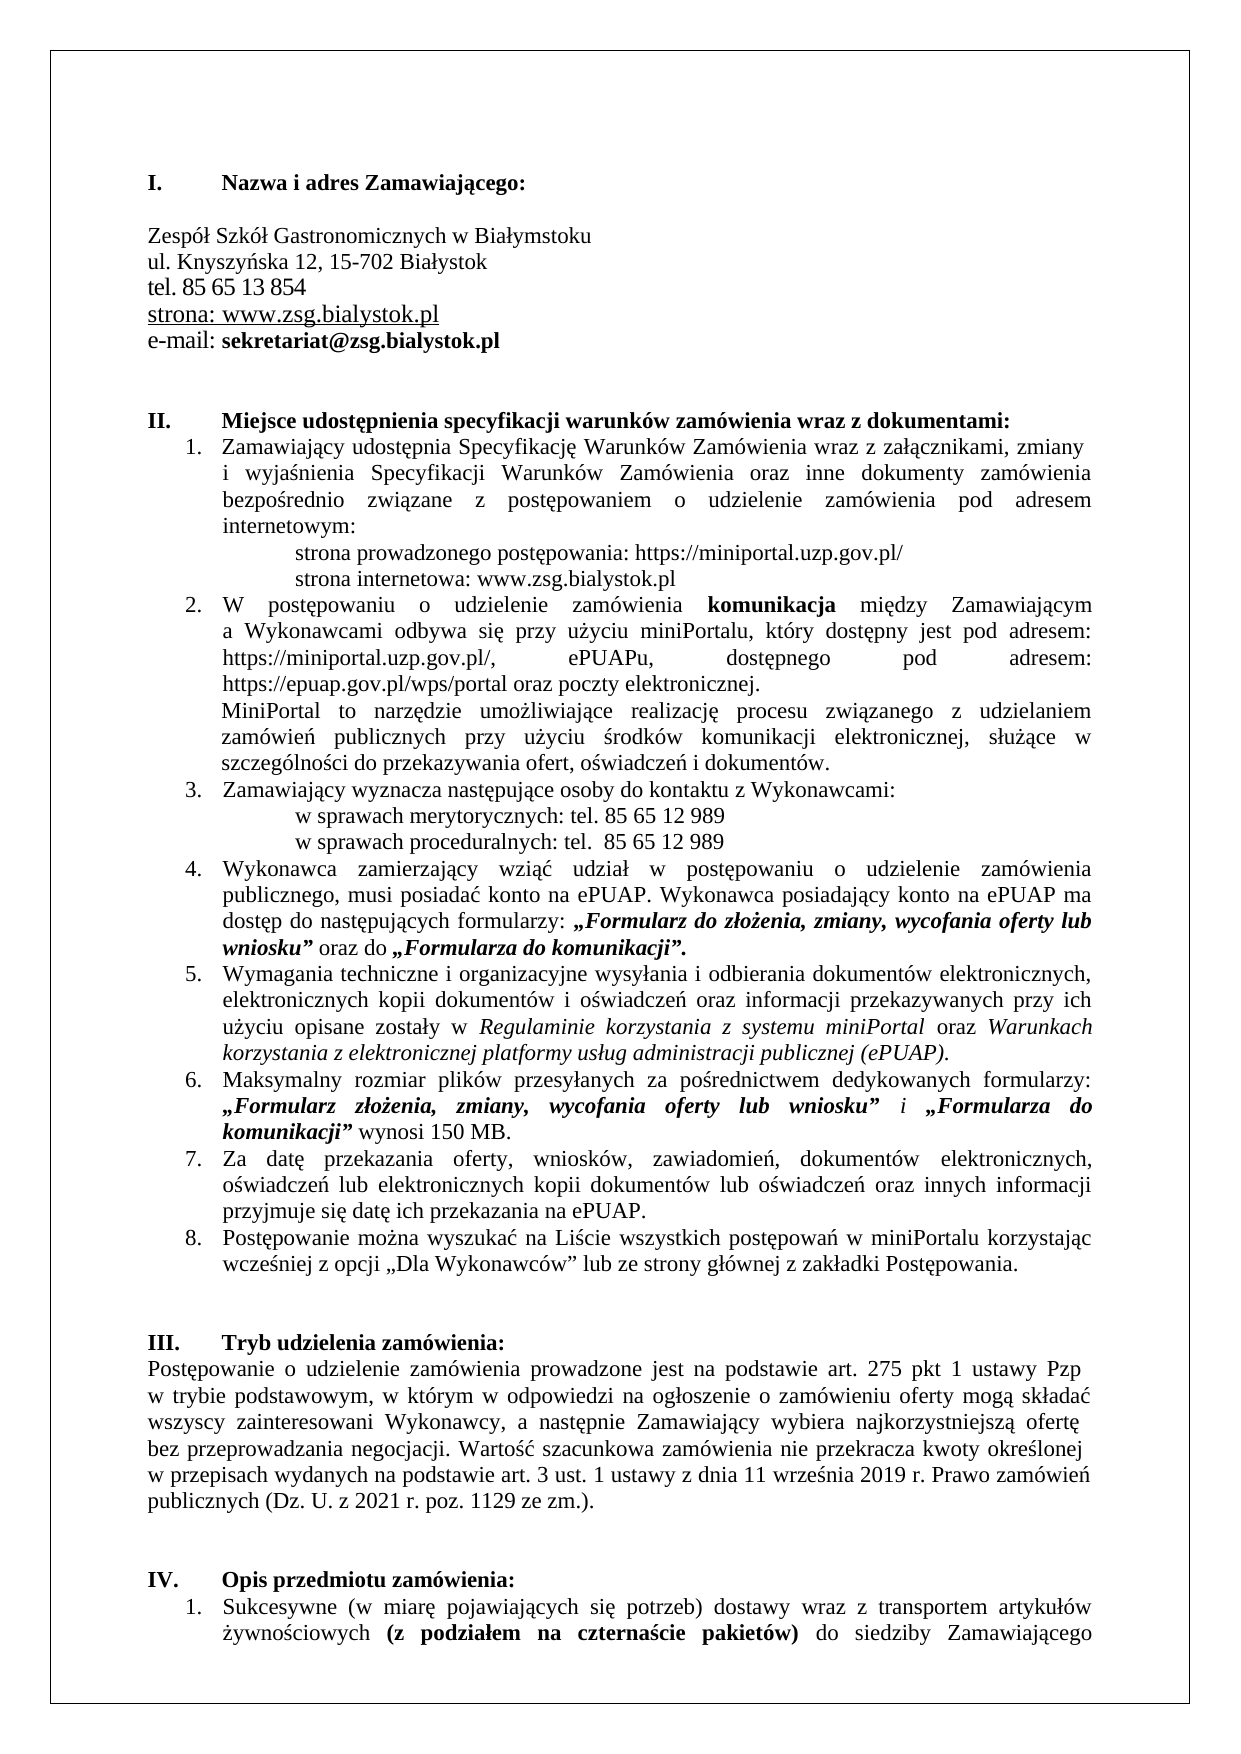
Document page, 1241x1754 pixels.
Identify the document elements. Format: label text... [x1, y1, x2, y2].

list Zamawiający udostępnia Specyfikację Warunków Zamówienia wraz z załącznikami, zmiany i wyjaśnienia Specyfikacji Warunków Zamówienia oraz inne dokumenty zamówienia bezpośrednio związane z postępowaniem o udzielenie zamówienia pod adresem internetowym: [185, 433, 1093, 538]
text strona prowadzonego postępowania: https://miniportal.uzp.gov.pl/ [221, 538, 1093, 565]
text e-mail: sekretariat@zsg.bialystok.pl [147, 328, 1092, 354]
text strona internetowa: www.zsg.bialystok.pl [221, 565, 1093, 591]
text w sprawach proceduralnych: tel. 85 65 12 989 [221, 828, 1093, 855]
list Wymagania techniczne i organizacyjne wysyłania i odbierania dokumentów elektronicznych, elektronicznych kopii dokumentów i oświadczeń oraz informacji przekazywanych przy ich użyciu opisane zostały w Regulaminie korzystania z systemu miniPortal oraz Warunkach korzystania z elektronicznej platformy usług administracji publicznej (ePUAP). [185, 960, 1093, 1066]
list Tryb udzielenia zamówienia: [147, 1329, 1093, 1356]
text w sprawach merytorycznych: tel. 85 65 12 989 [221, 802, 1093, 828]
list Miejsce udostępnienia specyfikacji warunków zamówienia wraz z dokumentami: [147, 407, 1093, 433]
text Postępowanie o udzielenie zamówienia prowadzone jest na podstawie art. 275 pkt 1 ustawy Pzp w trybie podstawowym, w którym w odpowiedzi na ogłoszenie o zamówieniu oferty mogą składać wszyscy zainteresowani Wykonawcy, a następnie Zamawiający wybiera najkorzystniejszą ofertę bez przeprowadzania negocjacji. Wartość szacunkowa zamówienia nie przekracza kwoty określonej w przepisach wydanych na podstawie art. 3 ust. 1 ustawy z dnia 11 września 2019 r. Prawo zamówień publicznych (Dz. U. z 2021 r. poz. 1129 ze zm.). [147, 1356, 1093, 1514]
text ul. Knyszyńska 12, 15-702 Białystok [147, 248, 1093, 275]
list Maksymalny rozmiar plików przesyłanych za pośrednictwem dedykowanych formularzy: „Formularz złożenia, zmiany, wycofania oferty lub wniosku” i „Formularza do komunikacji” wynosi 150 MB. [185, 1066, 1093, 1145]
text strona: www.zsg.bialystok.pl [147, 301, 1092, 328]
list Opis przedmiotu zamówienia: [147, 1566, 1093, 1593]
list Nazwa i adres Zamawiającego: [147, 169, 1093, 196]
text tel. 85 65 13 854 [147, 275, 1092, 301]
text Zespół Szkół Gastronomicznych w Białymstoku [147, 222, 1093, 248]
list Postępowanie można wyszukać na Liście wszystkich postępowań w miniPortalu korzystając wcześniej z opcji „Dla Wykonawców” lub ze strony głównej z zakładki Postępowania. [185, 1224, 1093, 1276]
text MiniPortal to narzędzie umożliwiające realizację procesu związanego z udzielaniem zamówień publicznych przy użyciu środków komunikacji elektronicznej, służące w szczególności do przekazywania ofert, oświadczeń i dokumentów. [221, 697, 1093, 776]
list Wykonawca zamierzający wziąć udział w postępowaniu o udzielenie zamówienia publicznego, musi posiadać konto na ePUAP. Wykonawca posiadający konto na ePUAP ma dostęp do następujących formularzy: „Formularz do złożenia, zmiany, wycofania oferty lub wniosku” oraz do „Formularza do komunikacji”. [185, 855, 1093, 960]
list Zamawiający wyznacza następujące osoby do kontaktu z Wykonawcami: [185, 776, 1093, 802]
list Za datę przekazania oferty, wniosków, zawiadomień, dokumentów elektronicznych, oświadczeń lub elektronicznych kopii dokumentów lub oświadczeń oraz innych informacji przyjmuje się datę ich przekazania na ePUAP. [185, 1145, 1093, 1224]
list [185, 1593, 1093, 1645]
list W postępowaniu o udzielenie zamówienia komunikacja między Zamawiającym a Wykonawcami odbywa się przy użyciu miniPortalu, który dostępny jest pod adresem: https://miniportal.uzp.gov.pl/, ePUAPu, dostępnego pod adresem: https://epuap.gov.pl/wps/portal oraz poczty elektronicznej. [185, 591, 1093, 697]
